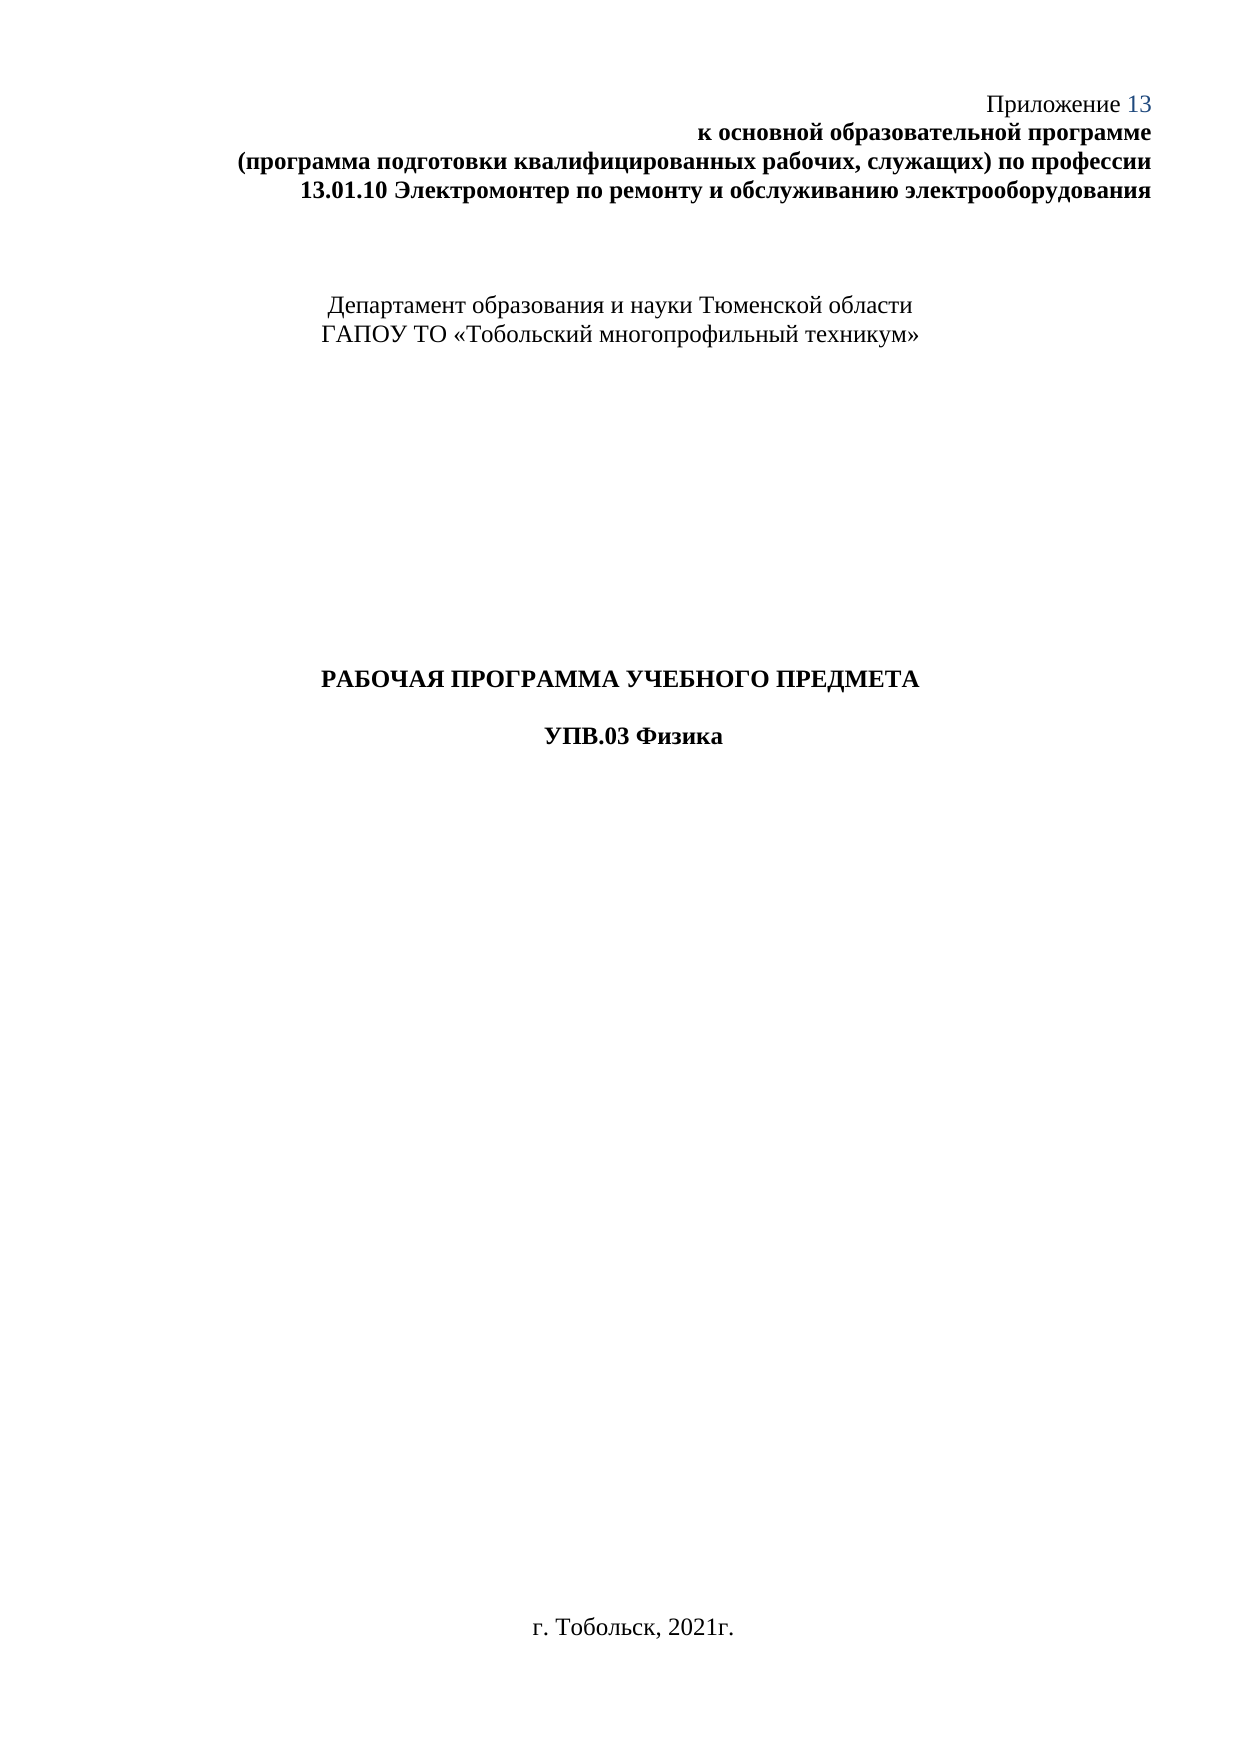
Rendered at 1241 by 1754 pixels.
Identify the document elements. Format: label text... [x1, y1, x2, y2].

subtitle Приложение 13 [89, 89, 1152, 117]
text г. Тобольск, 2021г. [100, 1612, 1092, 1641]
text к основной образовательной программе [89, 117, 1152, 146]
text 13.01.10 Электромонтер по ремонту и обслуживанию электрооборудования [89, 175, 1152, 204]
text (программа подготовки квалифицированных рабочих, служащих) по профессии [89, 146, 1152, 175]
text ГАПОУ ТО «Тобольский многопрофильный техникум» [89, 319, 1152, 347]
text Рабочая ПРОГРАММа учебноГО ПРЕДМЕТА [89, 664, 1152, 692]
text УПВ.03 Физика [100, 721, 1092, 750]
text Департамент образования и науки Тюменской области [89, 290, 1152, 319]
